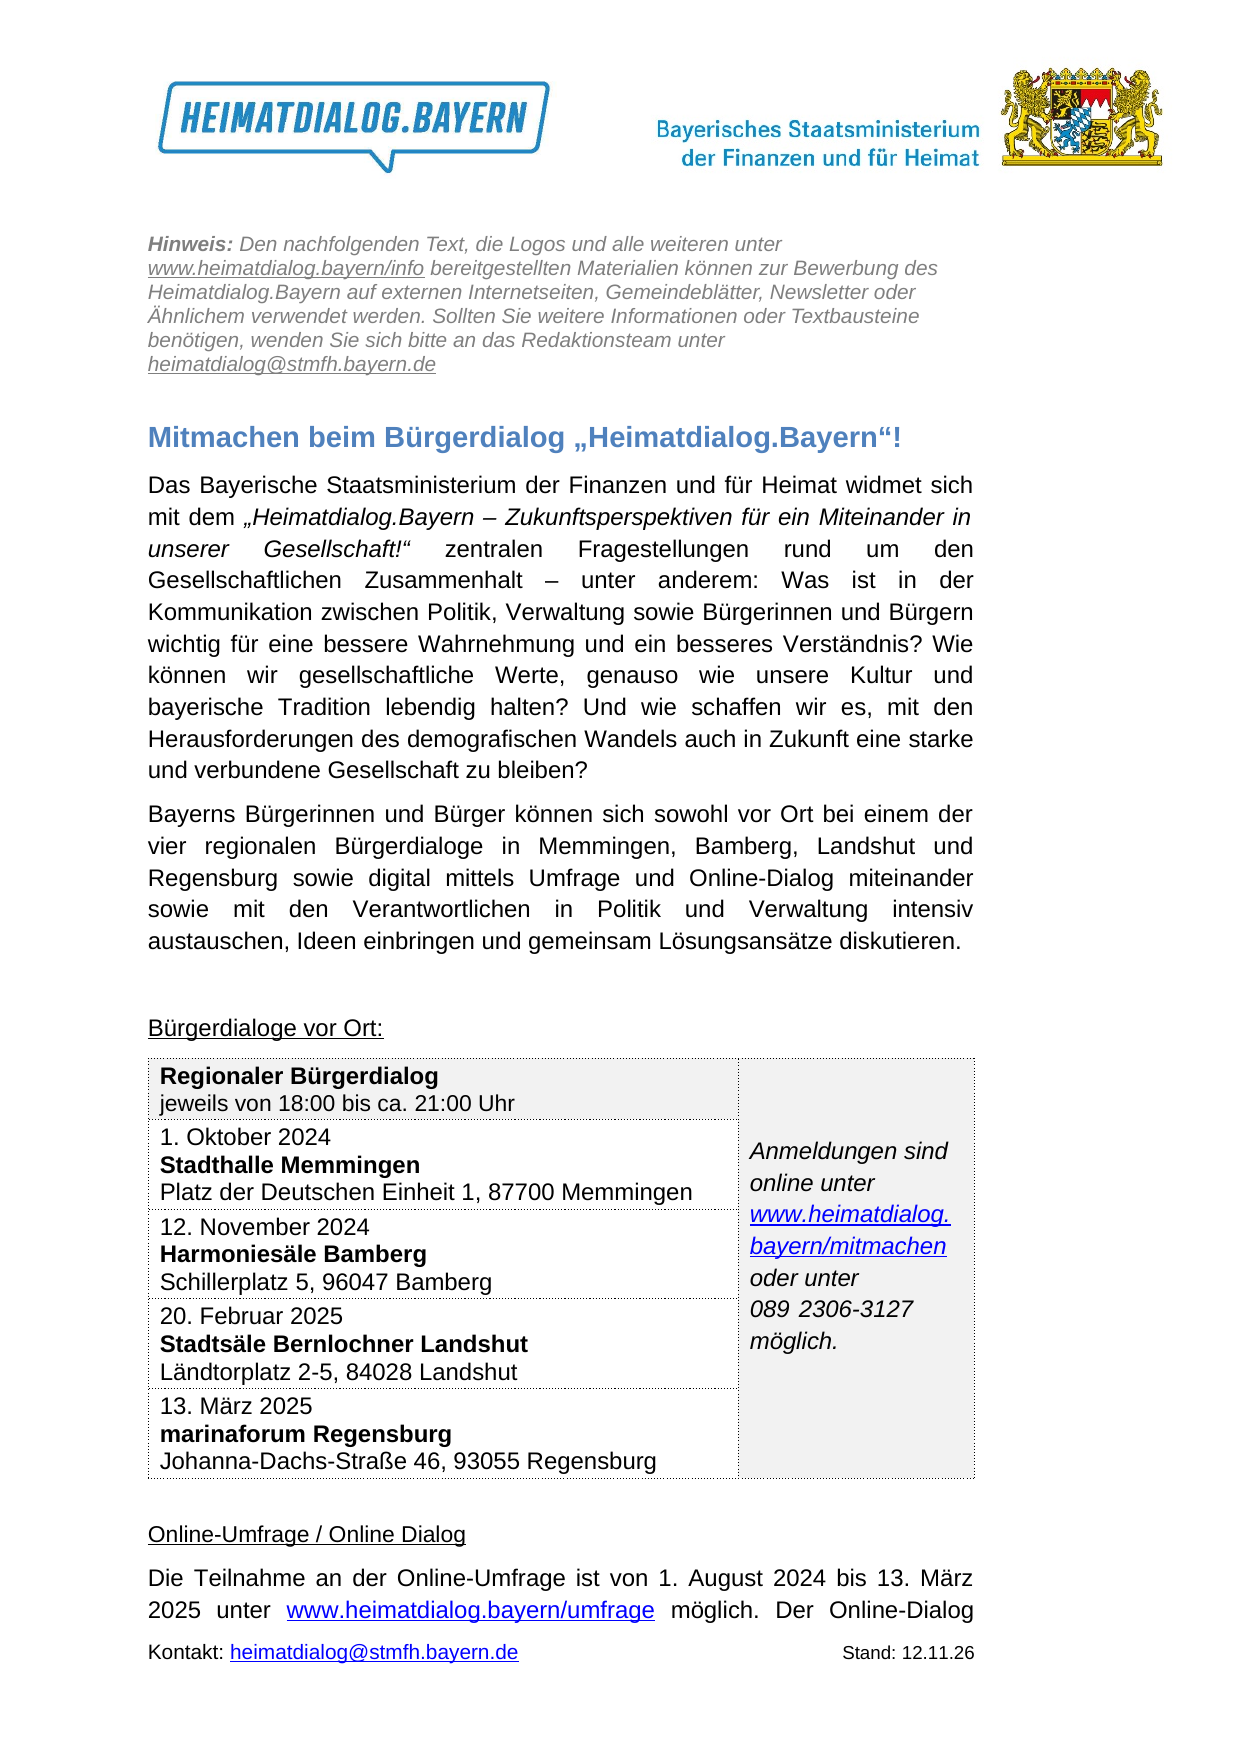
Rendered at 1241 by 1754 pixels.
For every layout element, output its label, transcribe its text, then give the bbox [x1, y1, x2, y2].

text Das Bayerische Staatsministerium der Finanzen und für Heimat widmet sich mit dem „Heimatdialog.Bayern – Zukunftsperspektiven für ein Miteinander in unserer Gesellschaft!“ zentralen Fragestellungen rund um den Gesellschaftlichen Zusammenhalt – unter anderem: Was ist in der Kommunikation zwischen Politik, Verwaltung sowie Bürgerinnen und Bürgern wichtig für eine bessere Wahrnehmung und ein besseres Verständnis? Wie können wir gesellschaftliche Werte, genauso wie unsere Kultur und bayerische Tradition lebendig halten? Und wie schaffen wir es, mit den Herausforderungen des demografischen Wandels auch in Zukunft eine starke und verbundene Gesellschaft zu bleiben? [148, 471, 974, 784]
text Bayerns Bürgerinnen und Bürger können sich sowohl vor Ort bei einem der vier regionalen Bürgerdialoge in Memmingen, Bamberg, Landshut und Regensburg sowie digital mittels Umfrage und Online-Dialog miteinander sowie mit den Verantwortlichen in Politik und Verwaltung intensiv austauschen, Ideen einbringen und gemeinsam Lösungsansätze diskutieren. [148, 800, 974, 955]
table_cell 20. Februar 2025 Stadtsäle Bernlochner Landshut Ländtorplatz 2-5, 84028 Landshut [148, 1298, 738, 1388]
table_header Anmeldungen sind online unter www.heimatdialog.bayern/mitmachen oder unter 089 2306-3127 möglich. [738, 1058, 974, 1478]
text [148, 1564, 974, 1623]
text Mitmachen beim Bürgerdialog „Heimatdialog.Bayern“! [148, 420, 974, 454]
text Hinweis: Den nachfolgenden Text, die Logos und alle weiteren unter www.heimatdialog.bayern/info bereitgestellten Materialien können zur Bewerbung des Heimatdialog.Bayern auf externen Internetseiten, Gemeindeblätter, Newsletter oder Ähnlichem verwendet werden. Sollten Sie weitere Informationen oder Textbausteine benötigen, wenden Sie sich bitte an das Redaktionsteam unter heimatdialog@stmfh.bayern.de [148, 232, 974, 414]
text Online-Umfrage / Online Dialog [148, 1521, 974, 1548]
text Bürgerdialoge vor Ort: [148, 1014, 974, 1042]
picture [147, 73, 562, 181]
table_cell 13. März 2025 marinaforum Regensburg Johanna-Dachs-Straße 46, 93055 Regensburg [148, 1388, 738, 1478]
table_cell 1. Oktober 2024 Stadthalle Memmingen Platz der Deutschen Einheit 1, 87700 Memmingen [148, 1119, 738, 1209]
picture [593, 42, 1201, 194]
table_header Regionaler Bürgerdialog jeweils von 18:00 bis ca. 21:00 Uhr [148, 1058, 738, 1119]
table_cell 12. November 2024 Harmoniesäle Bamberg Schillerplatz 5, 96047 Bamberg [148, 1209, 738, 1298]
